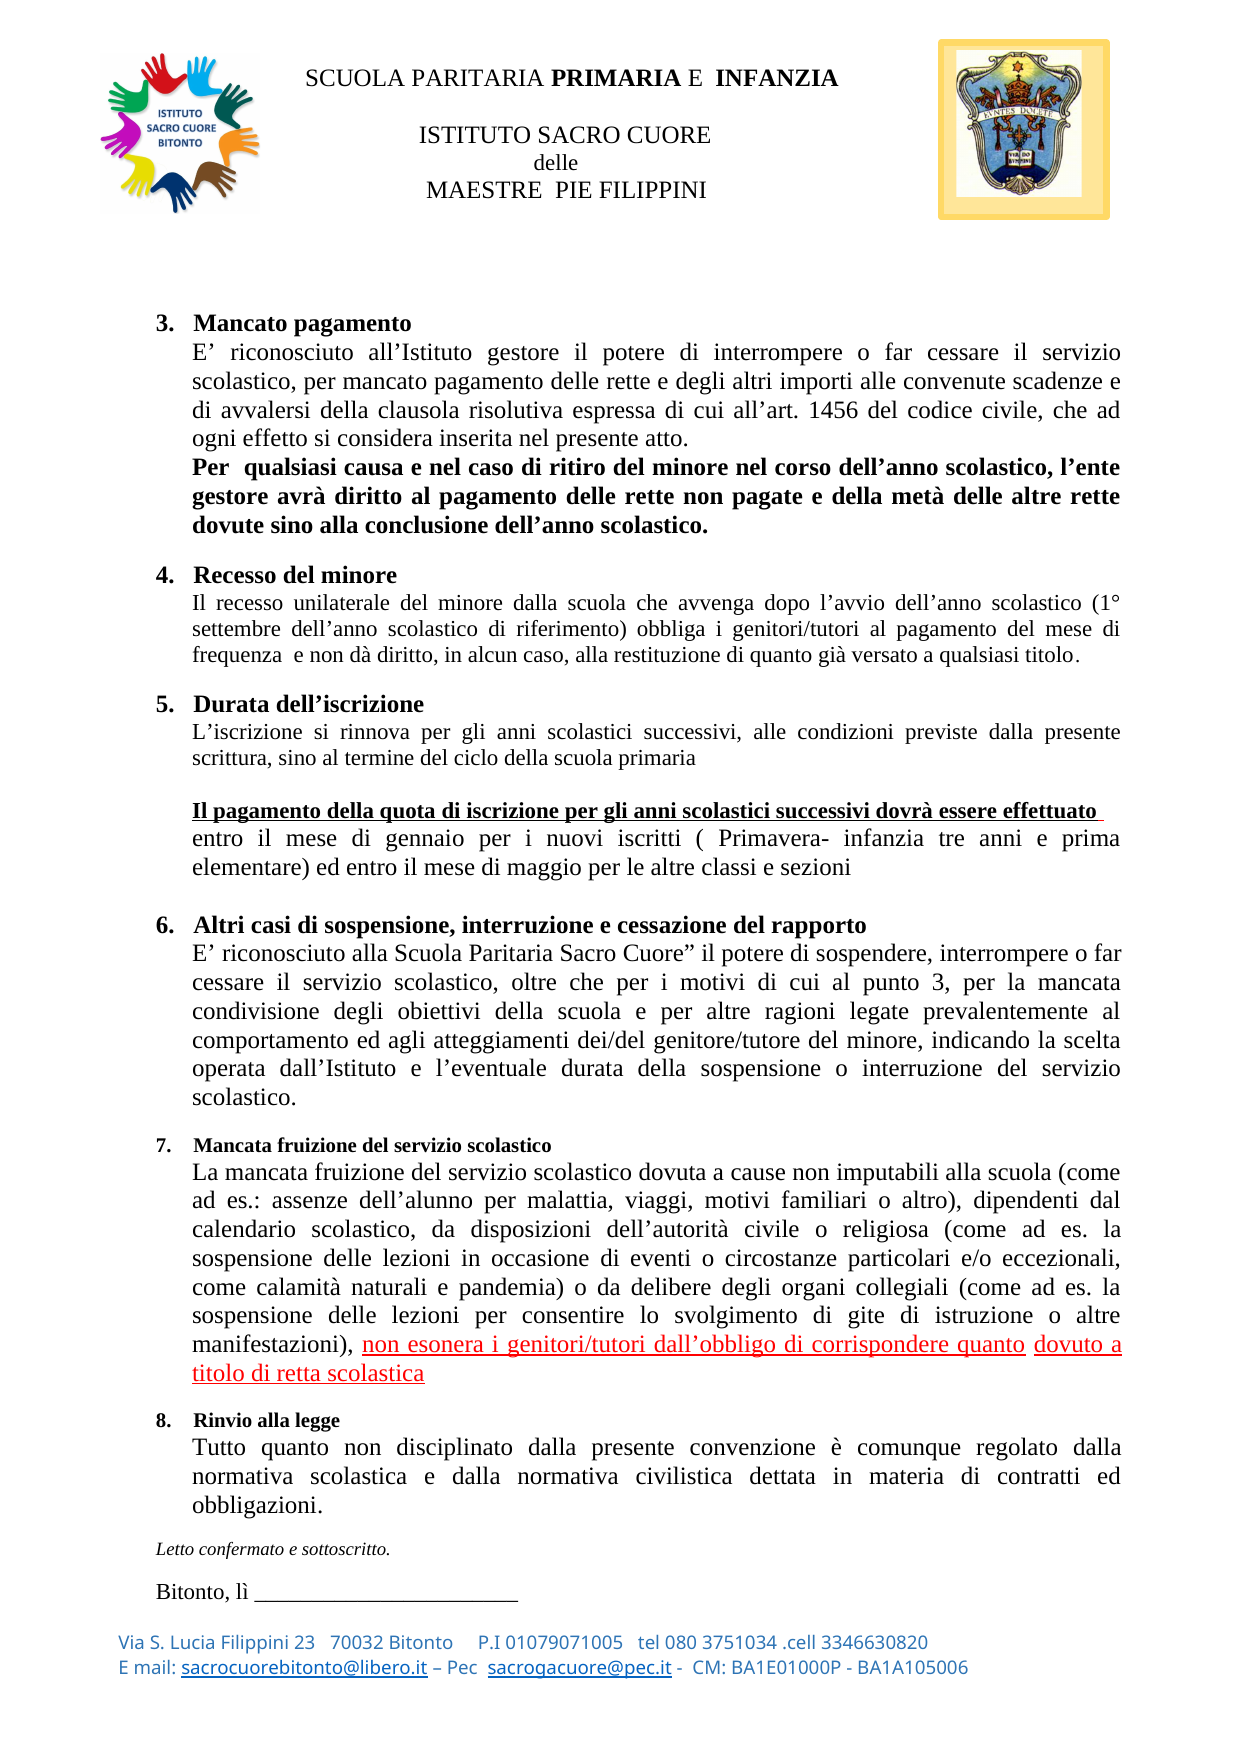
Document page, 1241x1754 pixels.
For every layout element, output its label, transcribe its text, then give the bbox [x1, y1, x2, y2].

list Durata dell’iscrizione [156, 689, 1122, 718]
text L’iscrizione si rinnova per gli anni scolastici successivi, alle condizioni previste dalla presente scrittura, sino al termine del ciclo della scuola primaria [192, 718, 1122, 771]
text Per qualsiasi causa e nel caso di ritiro del minore nel corso dell’anno scolastico, l’ente gestore avrà diritto al pagamento delle rette non pagate e della metà delle altre rette dovute sino alla conclusione dell’anno scolastico. [192, 452, 1122, 538]
text La mancata fruizione del servizio scolastico dovuta a cause non imputabili alla scuola (come ad es.: assenze dell’alunno per malattia, viaggi, motivi familiari o altro), dipendenti dal calendario scolastico, da disposizioni dell’autorità civile o religiosa (come ad es. la sospensione delle lezioni in occasione di eventi o circostanze particolari e/o eccezionali, come calamità naturali e pandemia) o da delibere degli organi collegiali (come ad es. la sospensione delle lezioni per consentire lo svolgimento di gite di istruzione o altre manifestazioni), non esonera i genitori/tutori dall’obbligo di corrispondere quanto dovuto a titolo di retta scolastica [192, 1157, 1122, 1387]
text entro il mese di gennaio per i nuovi iscritti ( Primavera- infanzia tre anni e prima elementare) ed entro il mese di maggio per le altre classi e sezioni [192, 823, 1122, 881]
text Tutto quanto non disciplinato dalla presente convenzione è comunque regolato dalla normativa scolastica e dalla normativa civilistica dettata in materia di contratti ed obbligazioni. [192, 1432, 1122, 1518]
text E’ riconosciuto alla Scuola Paritaria Sacro Cuore” il potere di sospendere, interrompere o far cessare il servizio scolastico, oltre che per i motivi di cui al punto 3, per la mancata condivisione degli obiettivi della scuola e per altre ragioni legate prevalentemente al comportamento ed agli atteggiamenti dei/del genitore/tutore del minore, indicando la scelta operata dall’Istituto e l’eventuale durata della sospensione o interruzione del servizio scolastico. [192, 938, 1122, 1111]
text Bitonto, lì _______________________ [118, 1578, 1122, 1605]
picture [99, 53, 261, 214]
list Altri casi di sospensione, interruzione e cessazione del rapporto [156, 910, 1122, 938]
text Il recesso unilaterale del minore dalla scuola che avvenga dopo l’avvio dell’anno scolastico (1° settembre dell’anno scolastico di riferimento) obbliga i genitori/tutori al pagamento del mese di frequenza e non dà diritto, in alcun caso, alla restituzione di quanto già versato a qualsiasi titolo. [192, 589, 1122, 668]
list Rinvio alla legge [156, 1408, 1122, 1432]
list Mancato pagamento [156, 308, 1122, 337]
text Letto confermato e sottoscritto. [156, 1538, 1122, 1559]
text E’ riconosciuto all’Istituto gestore il potere di interrompere o far cessare il servizio scolastico, per mancato pagamento delle rette e degli altri importi alle convenute scadenze e di avvalersi della clausola risolutiva espressa di cui all’art. 1456 del codice civile, che ad ogni effetto si considera inserita nel presente atto. [192, 337, 1122, 452]
text Il pagamento della quota di iscrizione per gli anni scolastici successivi dovrà essere effettuato [192, 797, 1122, 823]
list Recesso del minore [156, 560, 1122, 589]
picture [956, 50, 1082, 197]
list Mancata fruizione del servizio scolastico [156, 1133, 1122, 1157]
